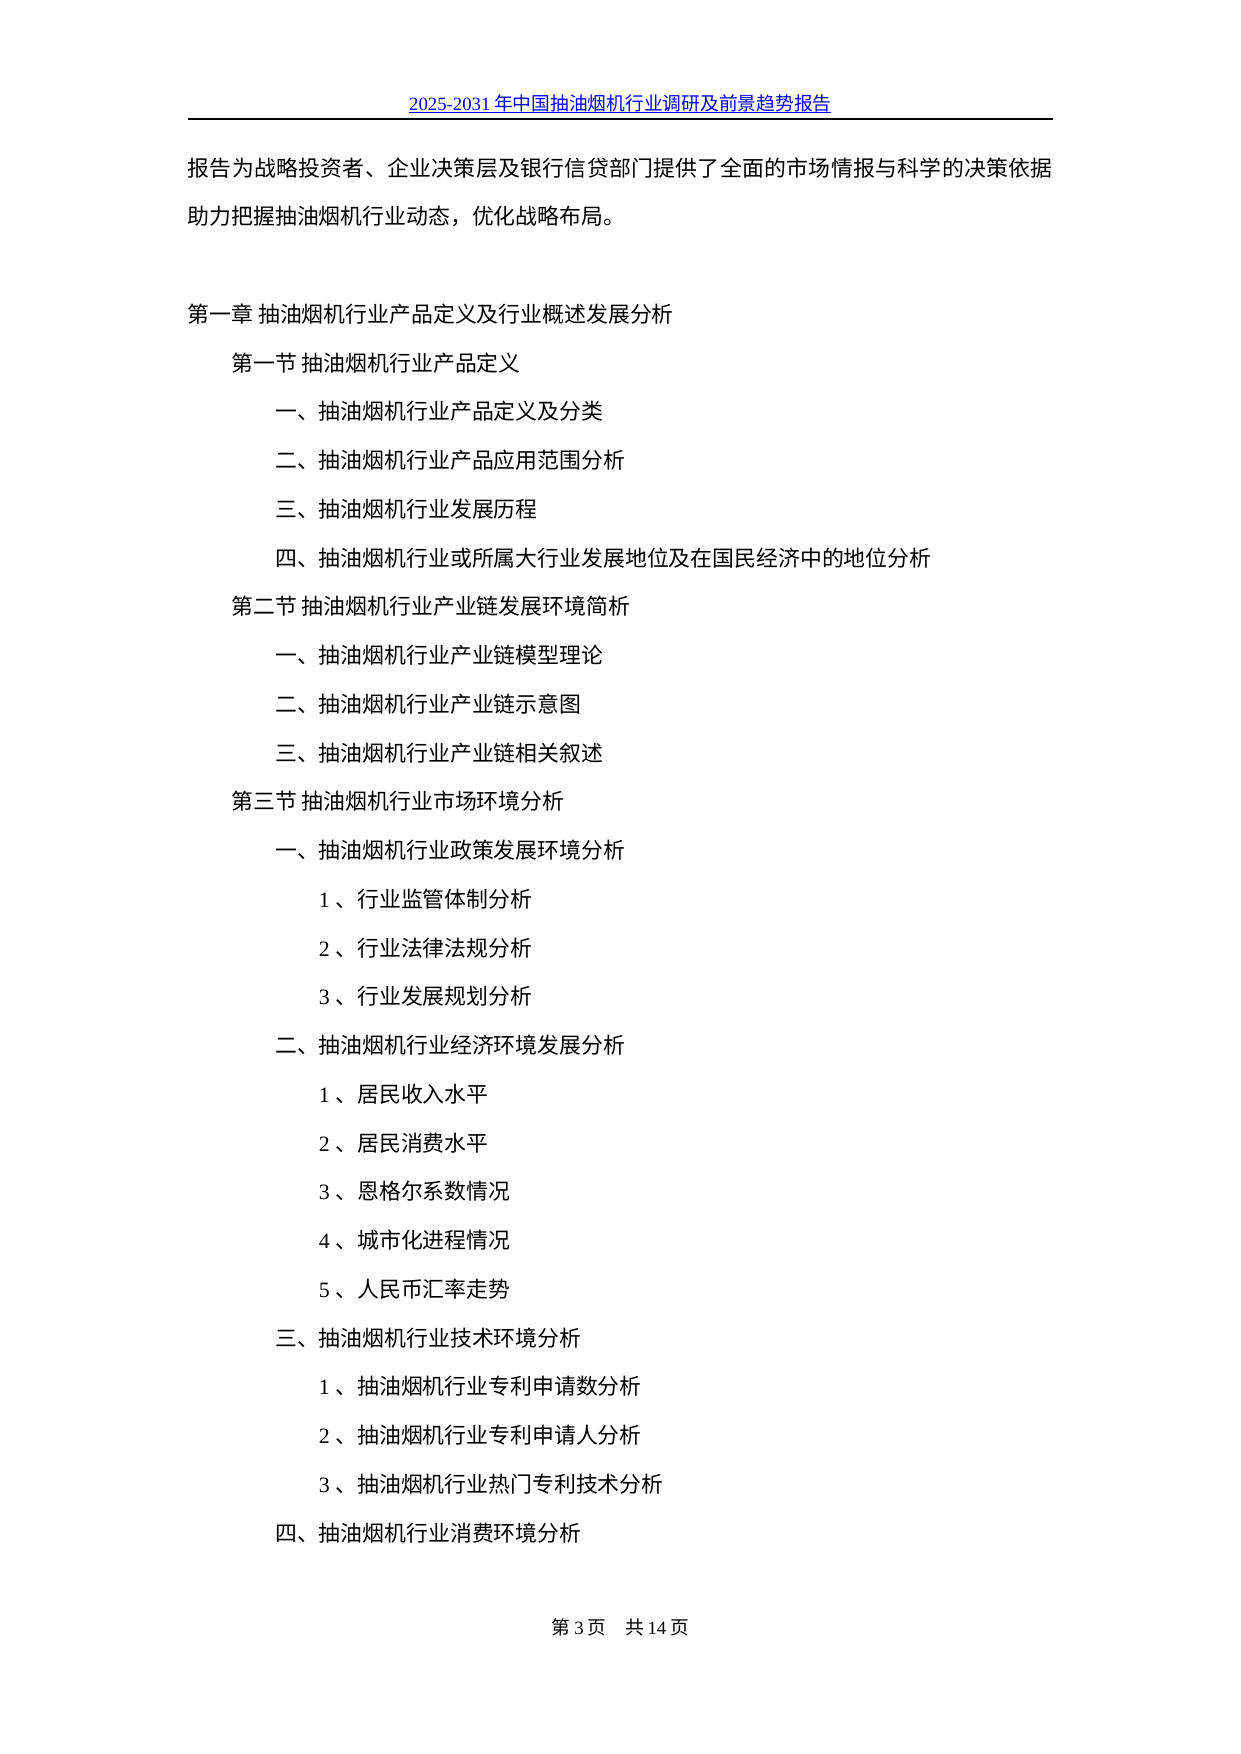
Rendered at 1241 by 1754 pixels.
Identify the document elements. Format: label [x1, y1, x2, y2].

text [187, 150, 1053, 1548]
